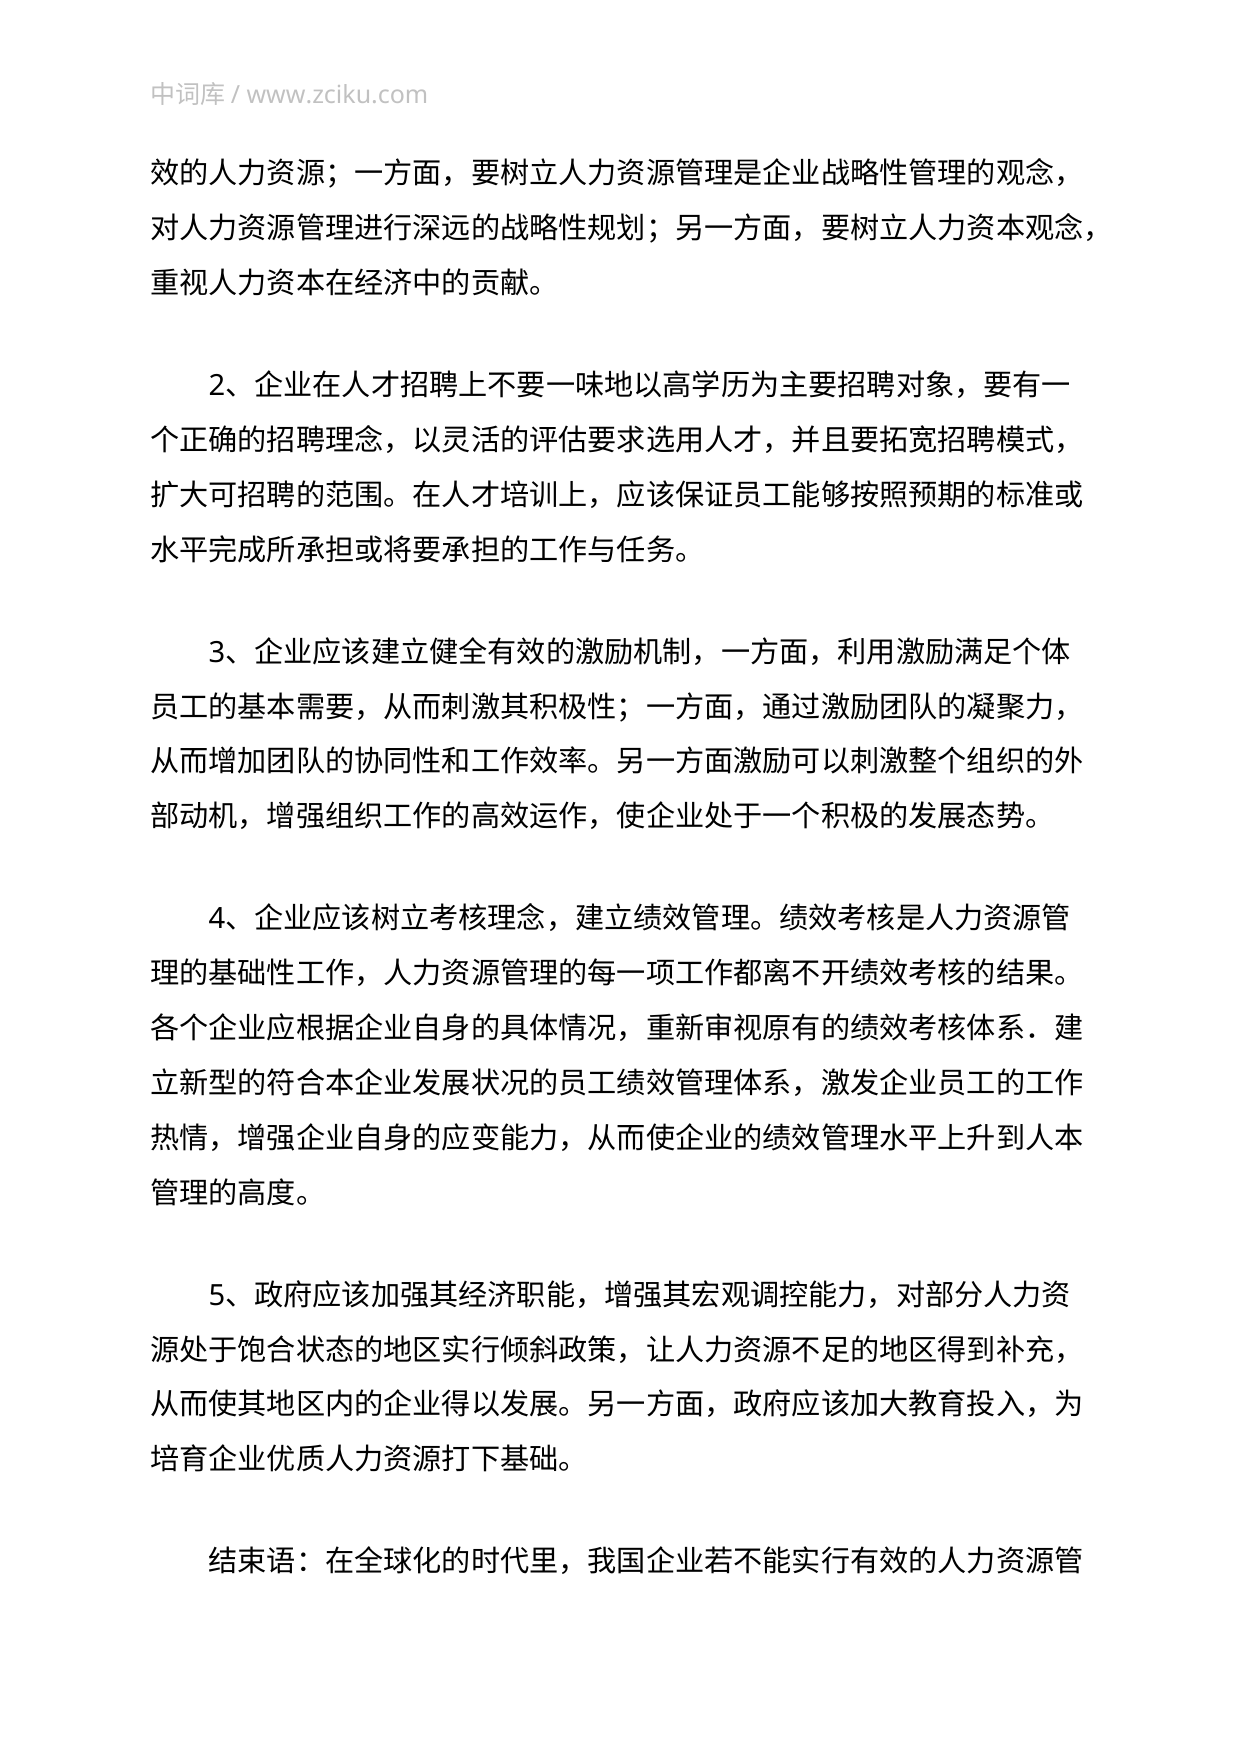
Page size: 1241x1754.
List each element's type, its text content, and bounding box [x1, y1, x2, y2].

text 3、企业应该建立健全有效的激励机制，一方面，利用激励满足个体员工的基本需要，从而刺激其积极性；一方面，通过激励团队的凝聚力，从而增加团队的协同性和工作效率。另一方面激励可以刺激整个组织的外部动机，增强组织工作的高效运作，使企业处于一个积极的发展态势。 [150, 628, 1090, 835]
text 2、企业在人才招聘上不要一味地以高学历为主要招聘对象，要有一个正确的招聘理念，以灵活的评估要求选用人才，并且要拓宽招聘模式，扩大可招聘的范围。在人才培训上，应该保证员工能够按照预期的标准或水平完成所承担或将要承担的工作与任务。 [150, 362, 1090, 569]
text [150, 150, 1090, 302]
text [150, 1538, 1090, 1580]
text 4、企业应该树立考核理念，建立绩效管理。绩效考核是人力资源管理的基础性工作，人力资源管理的每一项工作都离不开绩效考核的结果。各个企业应根据企业自身的具体情况，重新审视原有的绩效考核体系．建立新型的符合本企业发展状况的员工绩效管理体系，激发企业员工的工作热情，增强企业自身的应变能力，从而使企业的绩效管理水平上升到人本管理的高度。 [150, 895, 1090, 1212]
text 5、政府应该加强其经济职能，增强其宏观调控能力，对部分人力资源处于饱合状态的地区实行倾斜政策，让人力资源不足的地区得到补充，从而使其地区内的企业得以发展。另一方面，政府应该加大教育投入，为培育企业优质人力资源打下基础。 [150, 1271, 1090, 1478]
